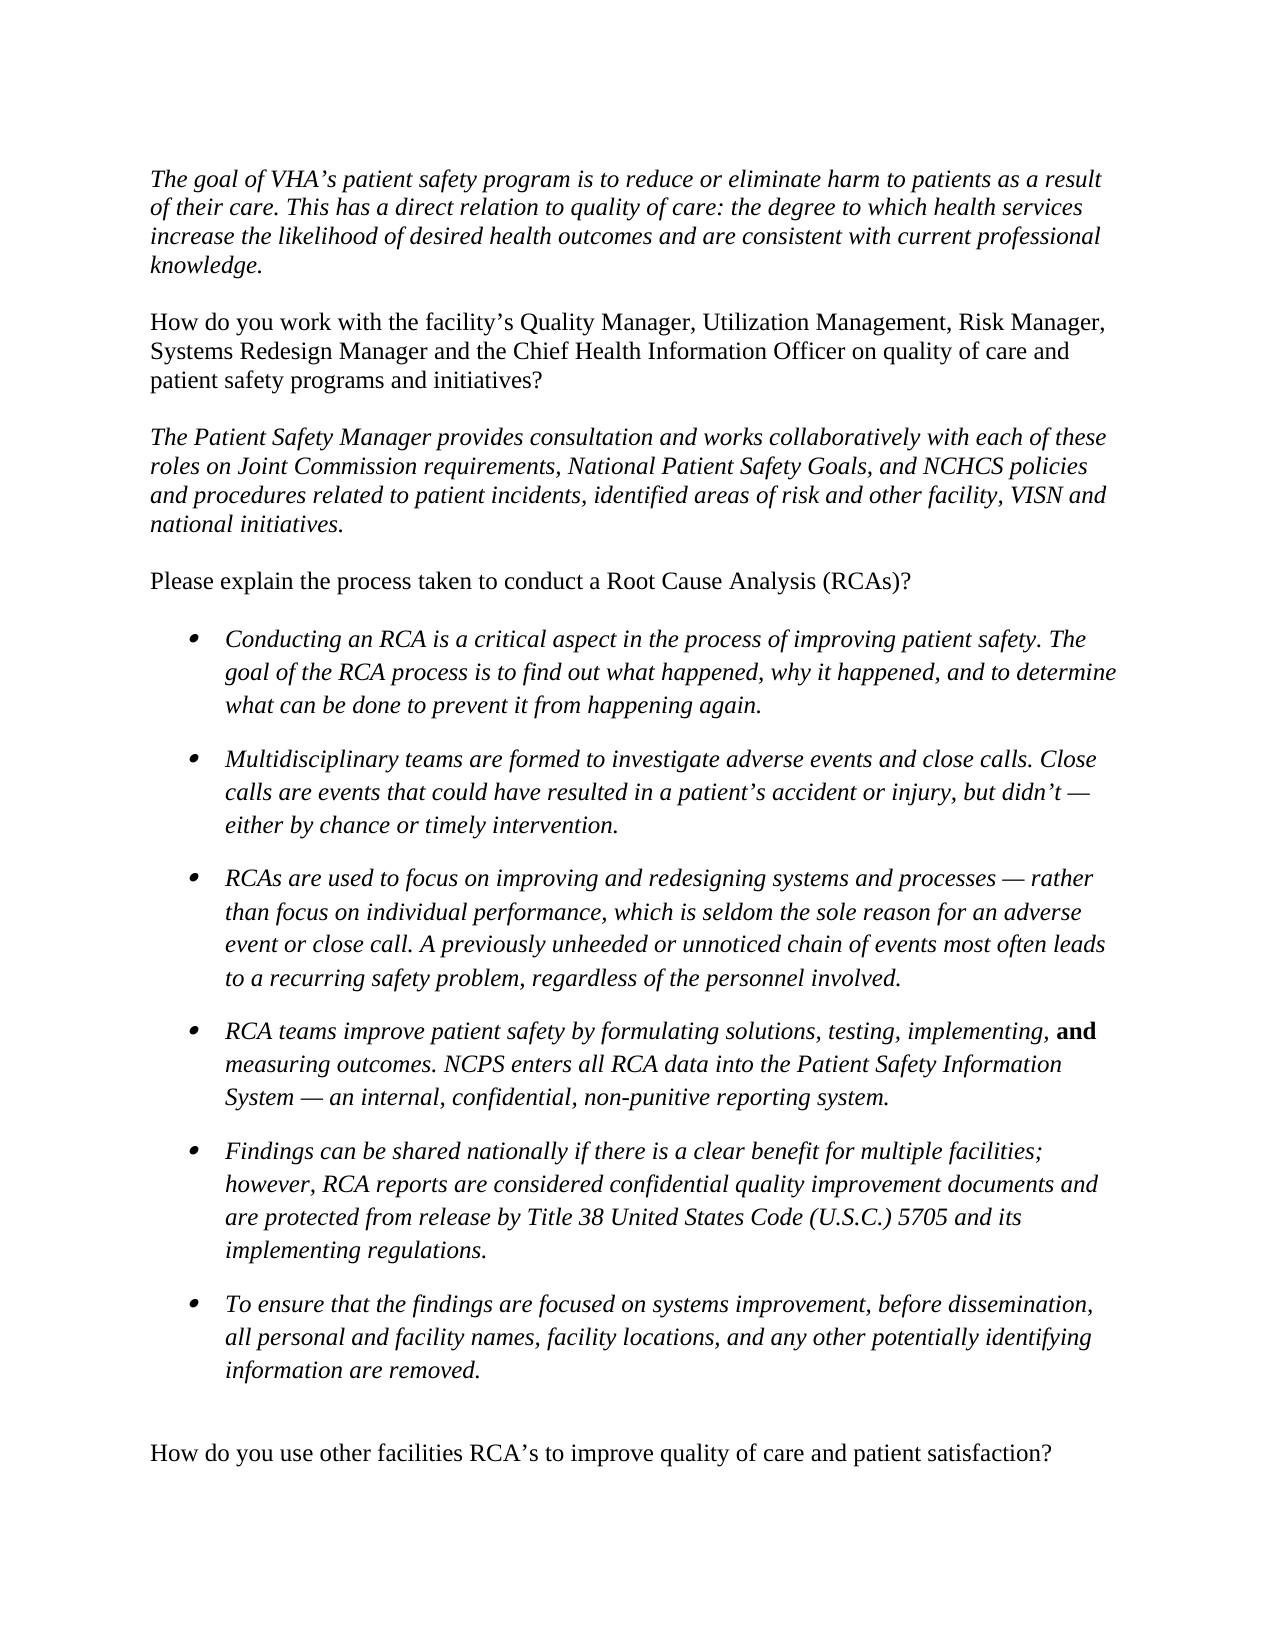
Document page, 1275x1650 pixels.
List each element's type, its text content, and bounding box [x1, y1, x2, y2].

text How do you use other facilities RCA’s to improve quality of care and patient satisfaction? [150, 1438, 1125, 1467]
list RCA teams improve patient safety by formulating solutions, testing, implementing, and measuring outcomes. NCPS enters all RCA data into the Patient Safety Information System — an internal, confidential, non-punitive reporting system. [187, 1016, 1125, 1111]
text The goal of VHA’s patient safety program is to reduce or eliminate harm to patients as a result of their care. This has a direct relation to quality of care: the degree to which health services increase the likelihood of desired health outcomes and are consistent with current professional knowledge. [150, 164, 1125, 279]
list Multidisciplinary teams are formed to investigate adverse events and close calls. Close calls are events that could have resulted in a patient’s accident or injury, but didn’t — either by chance or timely intervention. [187, 744, 1125, 838]
text How do you work with the facility’s Quality Manager, Utilization Management, Risk Manager, Systems Redesign Manager and the Chief Health Information Officer on quality of care and patient safety programs and initiatives? [150, 307, 1125, 394]
text The Patient Safety Manager provides consultation and works collaboratively with each of these roles on Joint Commission requirements, National Patient Safety Goals, and NCHCS policies and procedures related to patient incidents, identified areas of risk and other facility, VISN and national initiatives. [150, 422, 1125, 537]
list Conducting an RCA is a critical aspect in the process of improving patient safety. The goal of the RCA process is to find out what happened, why it happened, and to determine what can be done to prevent it from happening again. [187, 624, 1125, 718]
list Findings can be shared nationally if there is a clear benefit for multiple facilities; however, RCA reports are considered confidential quality improvement documents and are protected from release by Title 38 United States Code (U.S.C.) 5705 and its implementing regulations. [187, 1136, 1125, 1264]
text Please explain the process taken to conduct a Root Cause Analysis (RCAs)? [150, 566, 1125, 595]
list RCAs are used to focus on improving and redesigning systems and processes — rather than focus on individual performance, which is seldom the sole reason for an adverse event or close call. A previously unheeded or unnoticed chain of events most often leads to a recurring safety problem, regardless of the personnel involved. [187, 863, 1125, 991]
list To ensure that the findings are focused on systems improvement, before dissemination, all personal and facility names, facility locations, and any other potentially identifying information are removed. [187, 1289, 1125, 1384]
